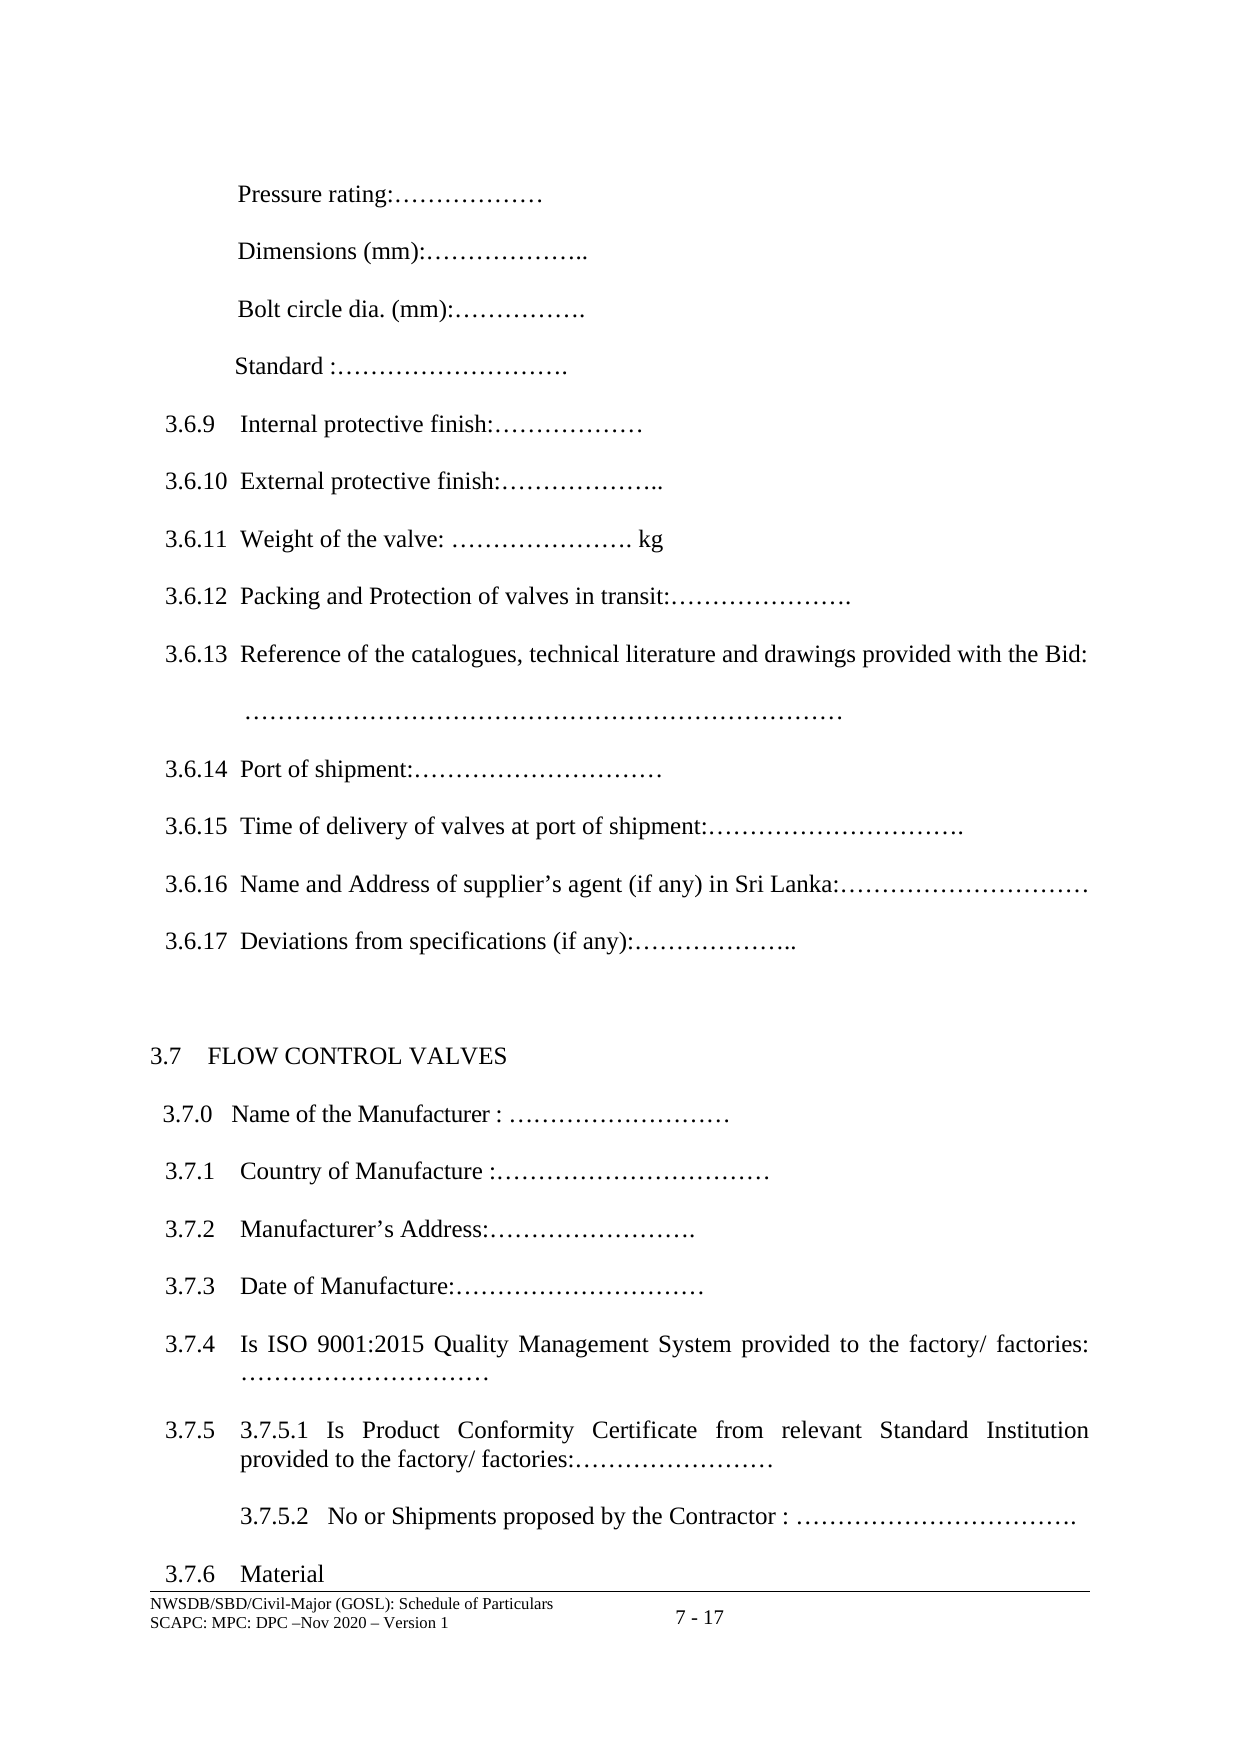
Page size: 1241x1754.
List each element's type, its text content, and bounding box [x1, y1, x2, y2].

list FLOW CONTROL VALVES [150, 1041, 1090, 1070]
text 3.7.5.2 No or Shipments proposed by the Contractor : ……………………………. [240, 1501, 1090, 1530]
list Port of shipment:………………………… [165, 754, 1090, 782]
list Name and Address of supplier’s agent (if any) in Sri Lanka:………………………… [165, 869, 1090, 897]
text Bolt circle dia. (mm):……………. [225, 294, 1090, 322]
list External protective finish:……………….. [165, 466, 1090, 495]
text 3.7.0 Name of the Manufacturer : ……………………… [150, 1099, 1090, 1127]
text ……………………………………………………………… [150, 696, 1090, 725]
text Pressure rating:……………… [225, 179, 1090, 207]
list Time of delivery of valves at port of shipment:…………………………. [165, 811, 1090, 840]
list Is ISO 9001:2015 Quality Management System provided to the factory/ factories: ………………………… [165, 1329, 1090, 1386]
list Packing and Protection of valves in transit:…………………. [165, 581, 1090, 610]
text Dimensions (mm):……………….. [225, 236, 1090, 265]
list Internal protective finish:……………… [165, 409, 1090, 437]
list Reference of the catalogues, technical literature and drawings provided with the Bid: [165, 639, 1090, 667]
list Date of Manufacture:………………………… [165, 1271, 1090, 1300]
text Standard :………………………. [234, 351, 1090, 380]
list Material [165, 1559, 1090, 1587]
list Weight of the valve: …………………. kg [165, 524, 1090, 552]
list Deviations from specifications (if any):……………….. [165, 926, 1090, 955]
list 3.7.5.1 Is Product Conformity Certificate from relevant Standard Institution provided to the factory/ factories:…………………… [165, 1415, 1090, 1472]
list Country of Manufacture :…………………………… [165, 1156, 1090, 1185]
list Manufacturer’s Address:……………………. [165, 1214, 1090, 1242]
